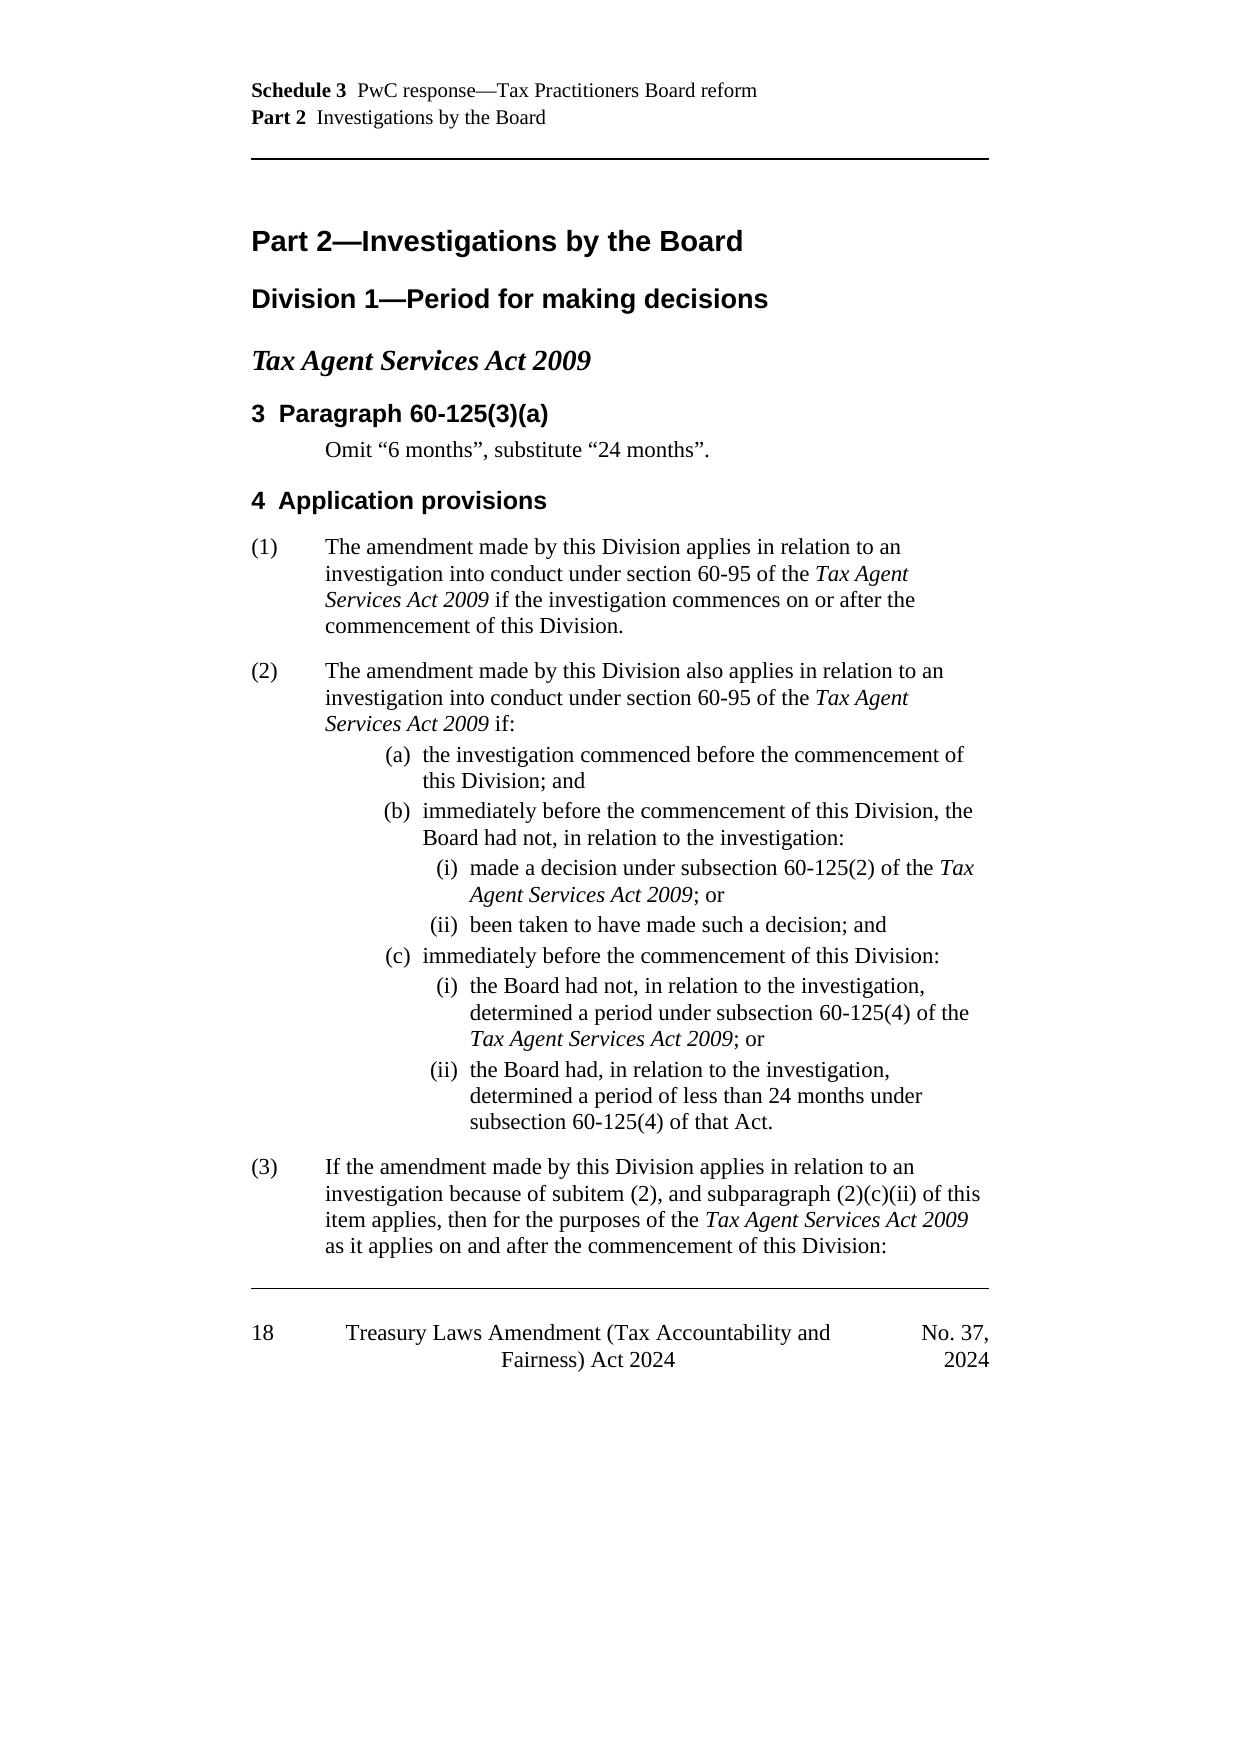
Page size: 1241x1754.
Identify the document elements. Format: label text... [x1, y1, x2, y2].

text (c) immediately before the commencement of this Division: [251, 942, 989, 968]
text (i) made a decision under subsection 60-125(2) of the Tax Agent Services Act 2009; or [251, 854, 989, 907]
text Tax Agent Services Act 2009 [251, 343, 989, 377]
text (i) the Board had not, in relation to the investigation, determined a period under subsection 60-125(4) of the Tax Agent Services Act 2009; or [251, 972, 989, 1051]
text 3 Paragraph 60-125(3)(a) [251, 399, 989, 428]
text (1) The amendment made by this Division applies in relation to an investigation into conduct under section 60-95 of the Tax Agent Services Act 2009 if the investigation commences on or after the commencement of this Division. [251, 533, 989, 639]
text 4 Application provisions [251, 486, 989, 514]
text Division 1—Period for making decisions [251, 283, 989, 314]
text (ii) the Board had, in relation to the investigation, determined a period of less than 24 months under subsection 60-125(4) of that Act. [251, 1056, 989, 1135]
text Part 2—Investigations by the Board [251, 224, 989, 258]
text (2) The amendment made by this Division also applies in relation to an investigation into conduct under section 60-95 of the Tax Agent Services Act 2009 if: [251, 657, 989, 737]
text (a) the investigation commenced before the commencement of this Division; and [251, 741, 989, 793]
text (ii) been taken to have made such a decision; and [251, 911, 989, 938]
text (3) If the amendment made by this Division applies in relation to an investigation because of subitem (2), and subparagraph (2)(c)(ii) of this item applies, then for the purposes of the Tax Agent Services Act 2009 as it applies on and after the commencement of this Division: [251, 1153, 989, 1259]
text (b) immediately before the commencement of this Division, the Board had not, in relation to the investigation: [251, 798, 989, 850]
text Omit “6 months”, substitute “24 months”. [325, 437, 989, 463]
